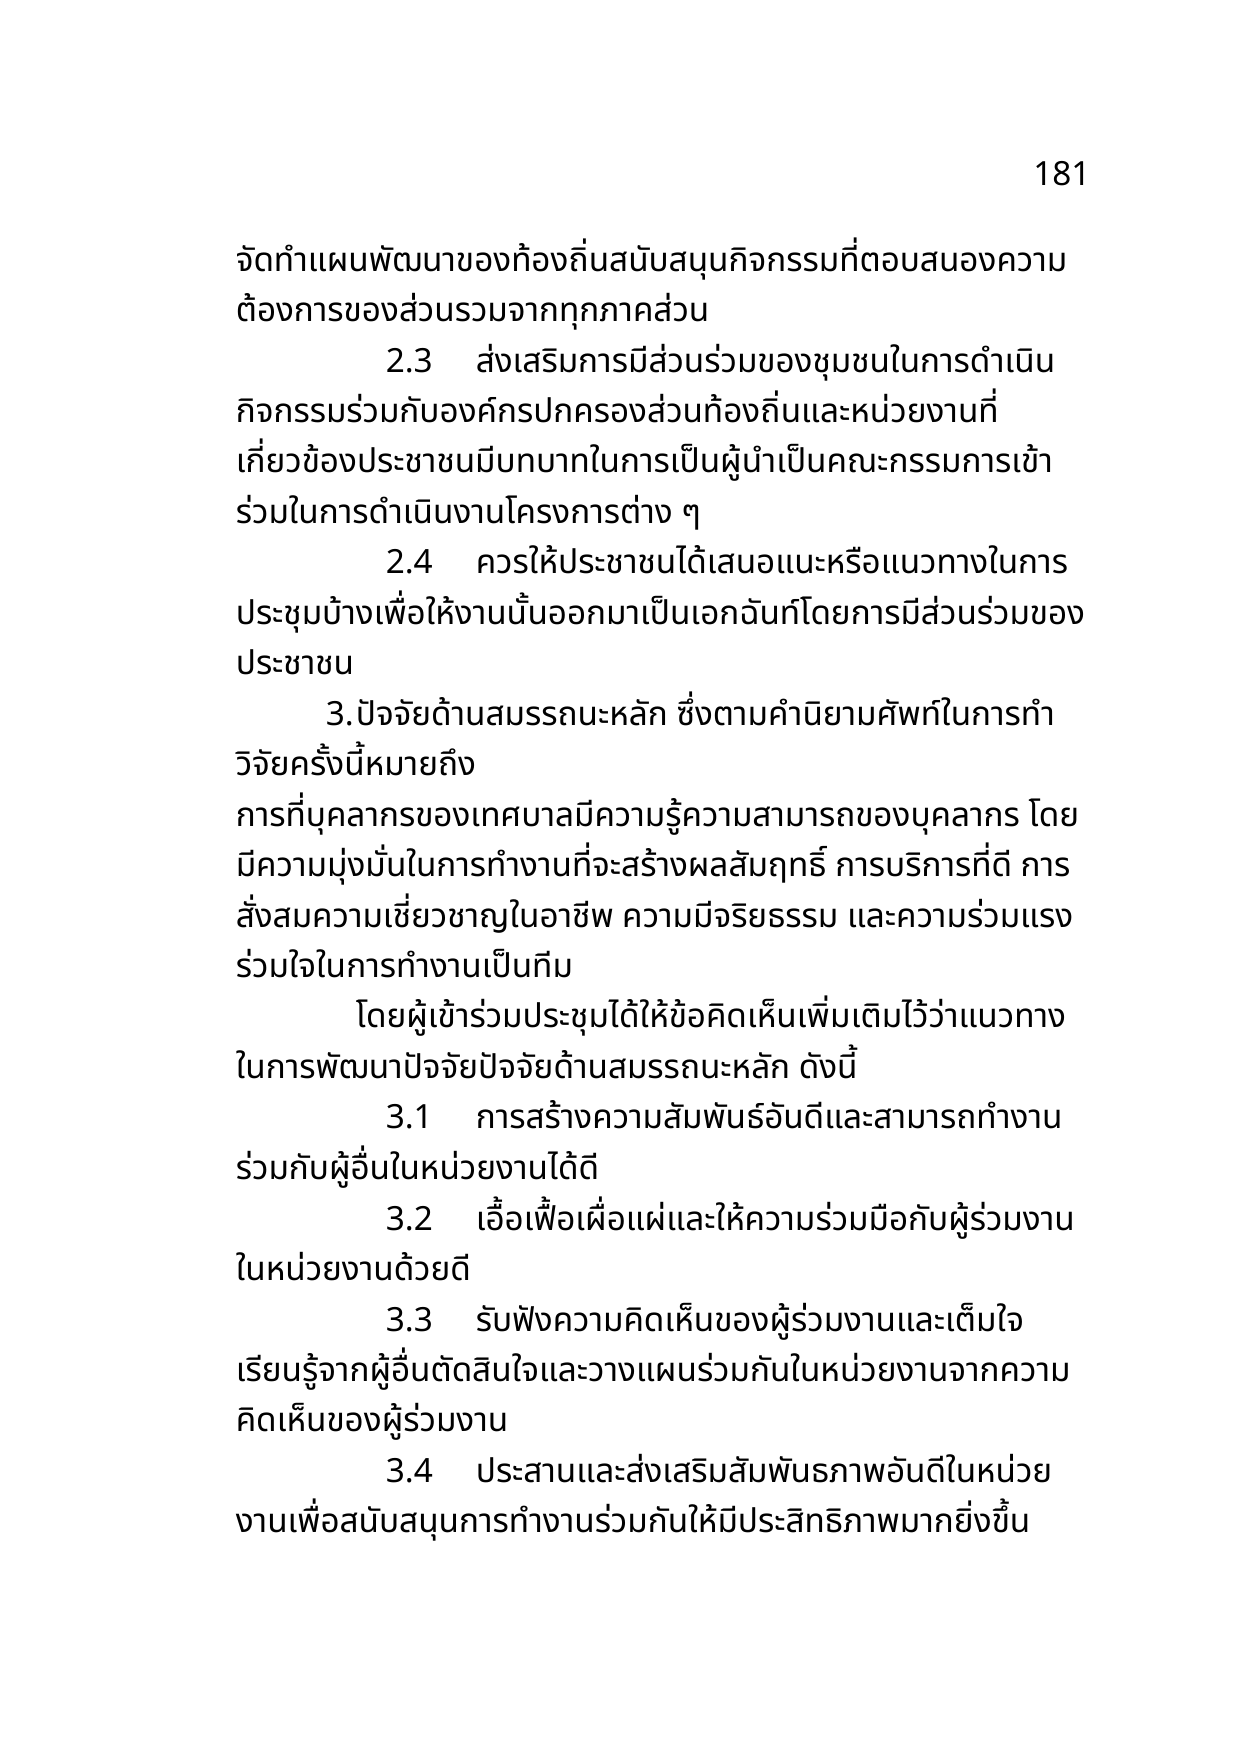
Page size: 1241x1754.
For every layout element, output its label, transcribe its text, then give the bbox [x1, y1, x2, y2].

text 3.4 ประสานและส่งเสริมสัมพันธภาพอันดีในหน่วยงานเพื่อสนับสนุนการทำงานร่วมกันให้มีประสิทธิภาพมากยิ่งขึ้น [236, 1447, 1090, 1548]
text 2.4 ควรให้ประชาชนได้เสนอแนะหรือแนวทางในการประชุมบ้างเพื่อให้งานนั้นออกมาเป็นเอกฉันท์โดยการมีส่วนร่วมของประชาชน [236, 538, 1090, 690]
text โดยผู้เข้าร่วมประชุมได้ให้ข้อคิดเห็นเพิ่มเติมไว้ว่าแนวทางในการพัฒนาปัจจัยปัจจัยด้านสมรรถนะหลัก ดังนี้ [236, 992, 1090, 1093]
text 3. ปัจจัยด้านสมรรถนะหลัก ซึ่งตามคำนิยามศัพท์ในการทำวิจัยครั้งนี้หมายถึง [236, 690, 1090, 791]
text การที่บุคลากรของเทศบาลมีความรู้ความสามารถของบุคลากร โดยมีความมุ่งมั่นในการทำงานที่จะสร้างผลสัมฤทธิ์ การบริการที่ดี การสั่งสมความเชี่ยวชาญในอาชีพ ความมีจริยธรรม และความร่วมแรงร่วมใจในการทำงานเป็นทีม [236, 791, 1090, 992]
text 2.3 ส่งเสริมการมีส่วนร่วมของชุมชนในการดำเนินกิจกรรมร่วมกับองค์กรปกครองส่วนท้องถิ่นและหน่วยงานที่เกี่ยวข้องประชาชนมีบทบาทในการเป็นผู้นำเป็นคณะกรรมการเข้าร่วมในการดำเนินงานโครงการต่าง ๆ [236, 336, 1090, 538]
text 3.1 การสร้างความสัมพันธ์อันดีและสามารถทำงานร่วมกับผู้อื่นในหน่วยงานได้ดี [236, 1093, 1090, 1194]
text 3.2 เอื้อเฟื้อเผื่อแผ่และให้ความร่วมมือกับผู้ร่วมงานในหน่วยงานด้วยดี [236, 1194, 1090, 1295]
text 3.3 รับฟังความคิดเห็นของผู้ร่วมงานและเต็มใจเรียนรู้จากผู้อื่นตัดสินใจและวางแผนร่วมกันในหน่วยงานจากความคิดเห็นของผู้ร่วมงาน [236, 1295, 1090, 1447]
